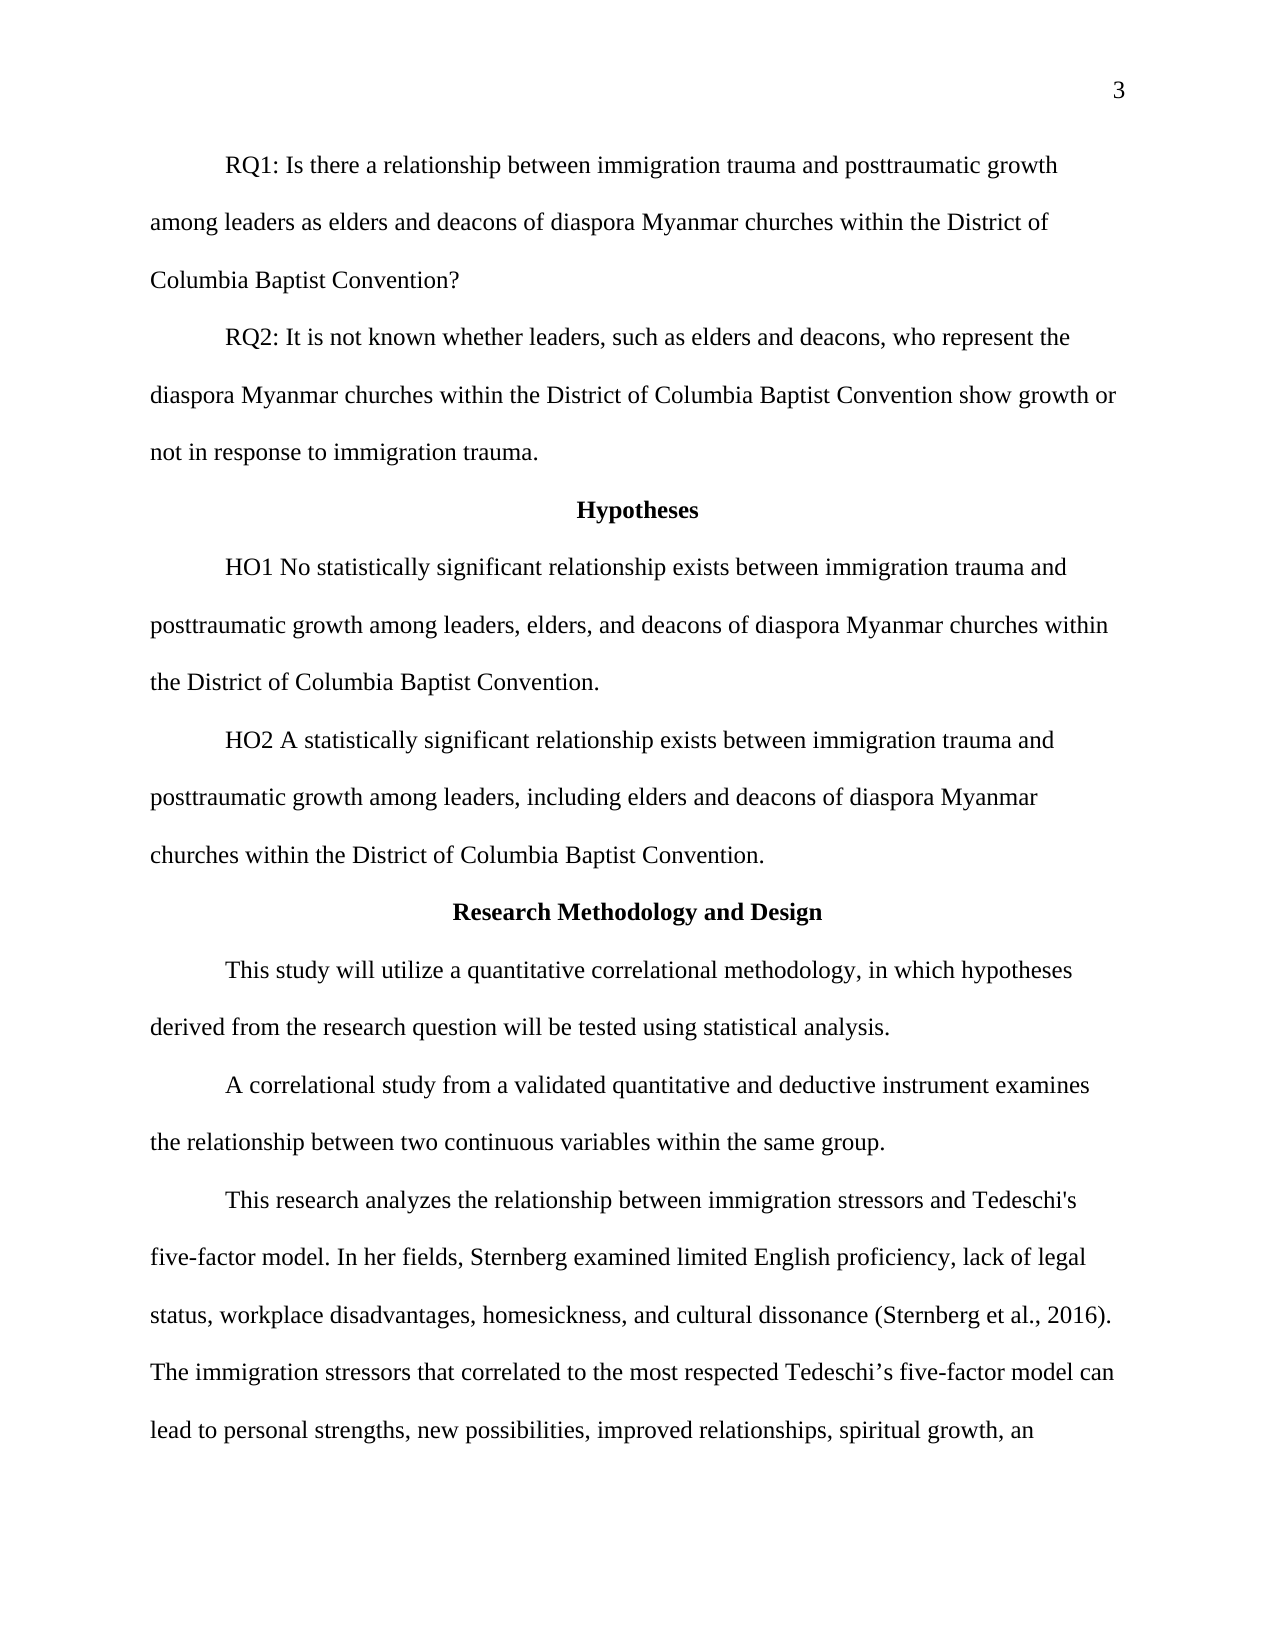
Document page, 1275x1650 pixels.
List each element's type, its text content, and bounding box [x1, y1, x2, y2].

text HO1 No statistically significant relationship exists between immigration trauma and posttraumatic growth among leaders, elders, and deacons of diaspora Myanmar churches within the District of Columbia Baptist Convention. [150, 552, 1125, 696]
text HO2 A statistically significant relationship exists between immigration trauma and posttraumatic growth among leaders, including elders and deacons of diaspora Myanmar churches within the District of Columbia Baptist Convention. [150, 725, 1125, 869]
text RQ1: Is there a relationship between immigration trauma and posttraumatic growth among leaders as elders and deacons of diaspora Myanmar churches within the District of Columbia Baptist Convention? [150, 150, 1125, 294]
text Hypotheses [150, 495, 1125, 524]
text RQ2: It is not known whether leaders, such as elders and deacons, who represent the diaspora Myanmar churches within the District of Columbia Baptist Convention show growth or not in response to immigration trauma. [150, 322, 1125, 466]
text A correlational study from a validated quantitative and deductive instrument examines the relationship between two continuous variables within the same group. [150, 1070, 1125, 1156]
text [150, 1185, 1125, 1444]
text Research Methodology and Design [150, 897, 1125, 926]
text This study will utilize a quantitative correlational methodology, in which hypotheses derived from the research question will be tested using statistical analysis. [150, 955, 1125, 1041]
